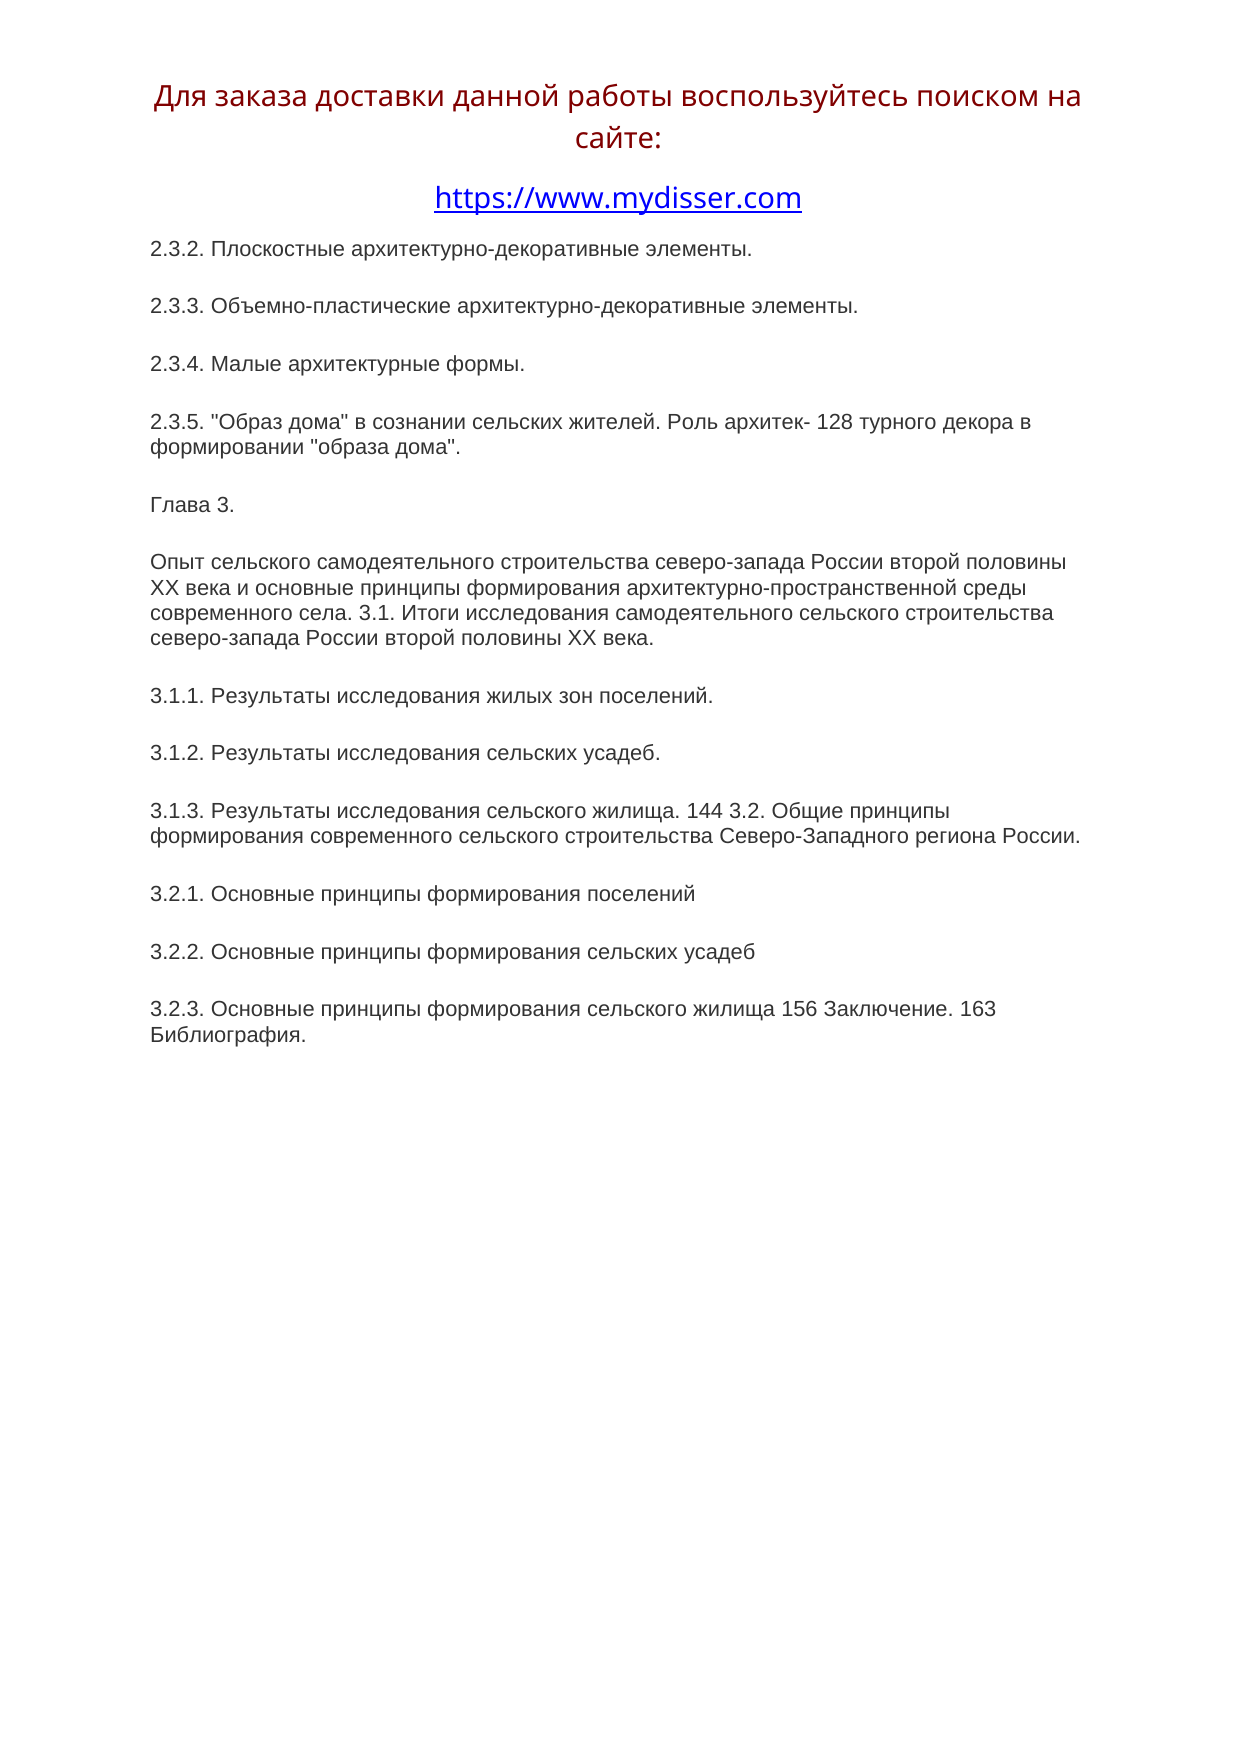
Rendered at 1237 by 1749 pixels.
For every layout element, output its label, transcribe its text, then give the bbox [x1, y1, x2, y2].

text Глава 3. [150, 492, 1086, 517]
text 2.3.5. "Образ дома" в сознании сельских жителей. Роль архитек- 128 турного декора в формировании "образа дома". [150, 409, 1086, 459]
text 3.1.1. Результаты исследования жилых зон поселений. [150, 683, 1086, 708]
text 3.2.3. Основные принципы формирования сельского жилища 156 Заключение. 163 Библиография. [150, 996, 1086, 1047]
text 2.3.2. Плоскостные архитектурно-декоративные элементы. [150, 236, 1086, 261]
text 3.2.1. Основные принципы формирования поселений [150, 881, 1086, 906]
text Опыт сельского самодеятельного строительства северо-запада России второй половины XX века и основные принципы формирования архитектурно-пространственной среды современного села. 3.1. Итоги исследования самодеятельного сельского строительства северо-запада России второй половины XX века. [150, 549, 1086, 650]
text 3.2.2. Основные принципы формирования сельских усадеб [150, 939, 1086, 964]
text 3.1.2. Результаты исследования сельских усадеб. [150, 740, 1086, 766]
text 3.1.3. Результаты исследования сельского жилища. 144 3.2. Общие принципы формирования современного сельского строительства Северо-Западного региона России. [150, 798, 1086, 848]
text 2.3.3. Объемно-пластические архитектурно-декоративные элементы. [150, 293, 1086, 318]
text 2.3.4. Малые архитектурные формы. [150, 351, 1086, 376]
